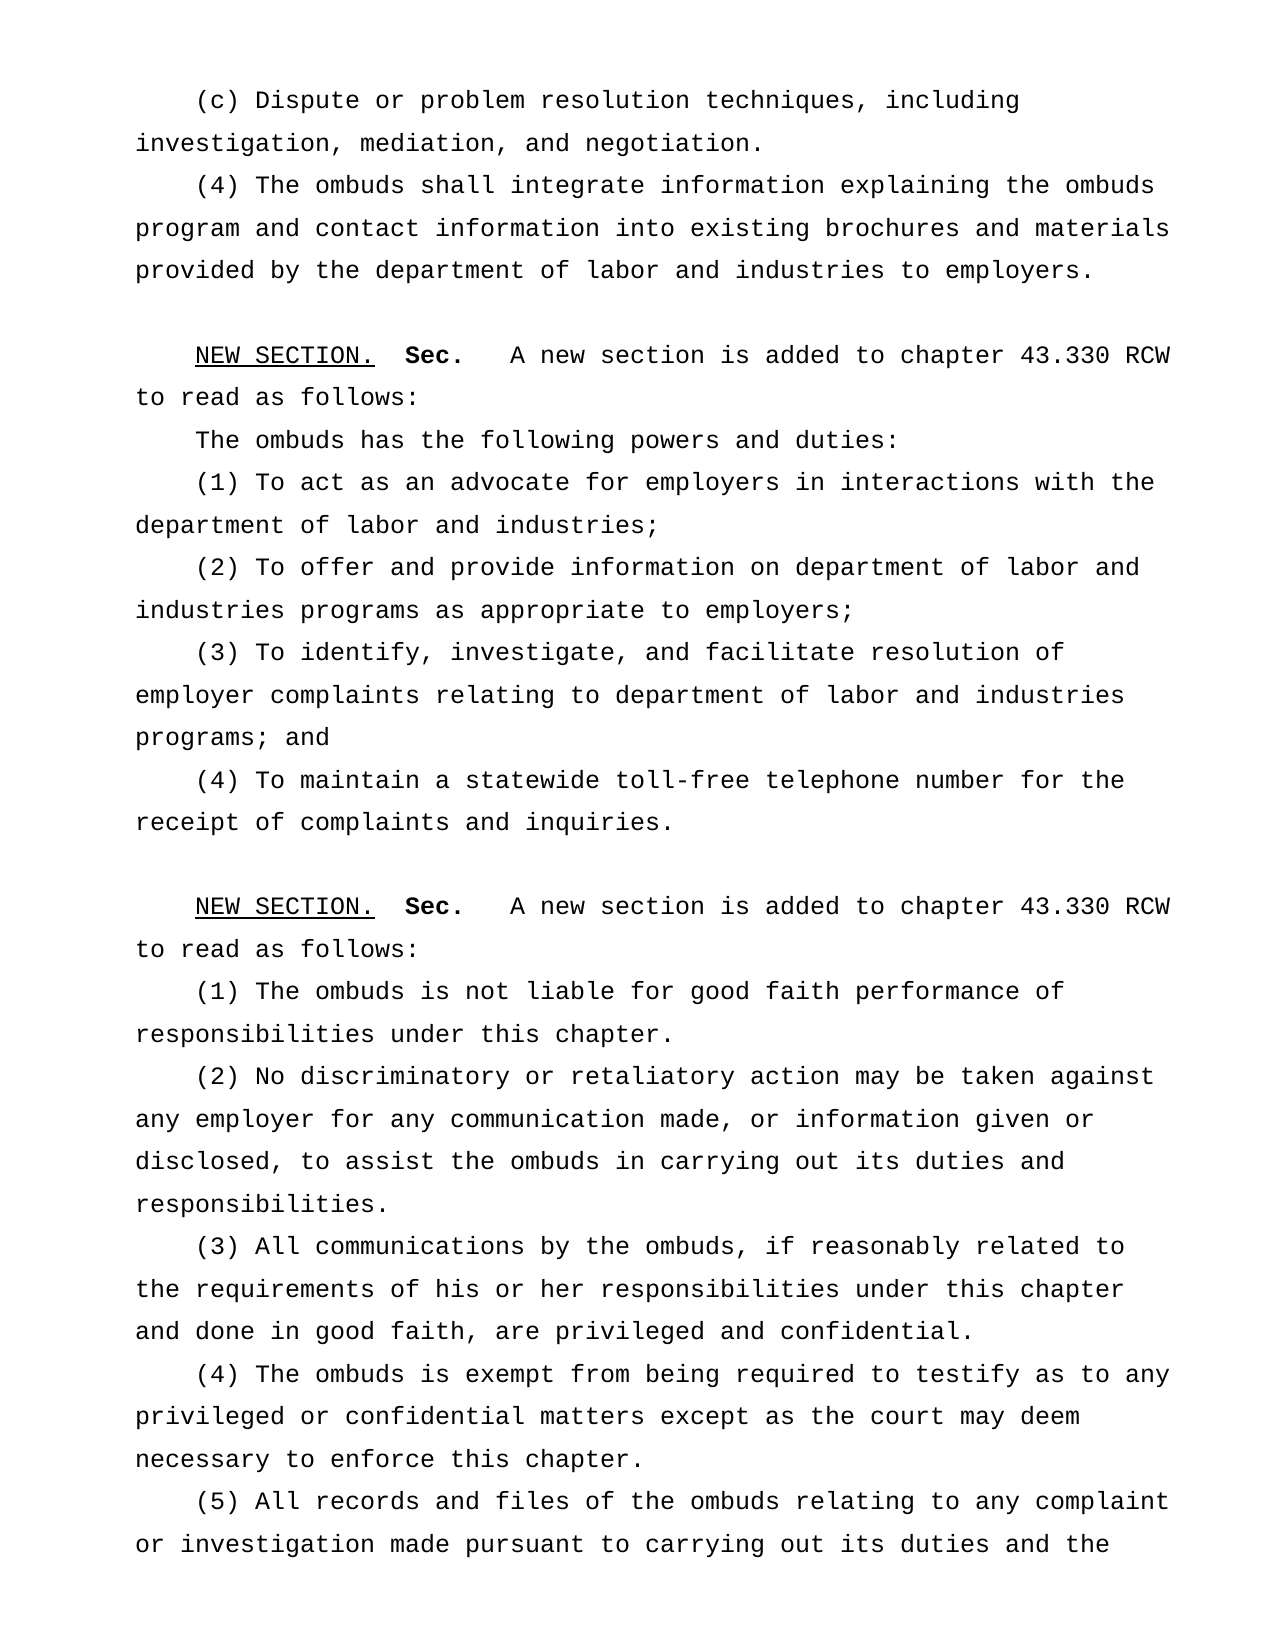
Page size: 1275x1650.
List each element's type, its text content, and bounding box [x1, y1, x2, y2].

text NEW SECTION. Sec. A new section is added to chapter 43.330 RCW to read as follows: [135, 881, 1170, 966]
text (c) Dispute or problem resolution techniques, including investigation, mediation, and negotiation. [135, 75, 1170, 160]
text NEW SECTION. Sec. A new section is added to chapter 43.330 RCW to read as follows: [135, 329, 1170, 414]
text (4) The ombuds shall integrate information explaining the ombuds program and contact information into existing brochures and materials provided by the department of labor and industries to employers. [135, 160, 1170, 287]
text (2) No discriminatory or retaliatory action may be taken against any employer for any communication made, or information given or disclosed, to assist the ombuds in carrying out its duties and responsibilities. [135, 1051, 1170, 1221]
text The ombuds has the following powers and duties: [135, 414, 1170, 457]
text (1) To act as an advocate for employers in interactions with the department of labor and industries; [135, 457, 1170, 542]
text (2) To offer and provide information on department of labor and industries programs as appropriate to employers; [135, 542, 1170, 627]
text (4) To maintain a statewide toll-free telephone number for the receipt of complaints and inquiries. [135, 754, 1170, 839]
text (1) The ombuds is not liable for good faith performance of responsibilities under this chapter. [135, 966, 1170, 1051]
text (3) To identify, investigate, and facilitate resolution of employer complaints relating to department of labor and industries programs; and [135, 627, 1170, 754]
text (4) The ombuds is exempt from being required to testify as to any privileged or confidential matters except as the court may deem necessary to enforce this chapter. [135, 1348, 1170, 1476]
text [135, 1476, 1170, 1561]
text (3) All communications by the ombuds, if reasonably related to the requirements of his or her responsibilities under this chapter and done in good faith, are privileged and confidential. [135, 1221, 1170, 1348]
